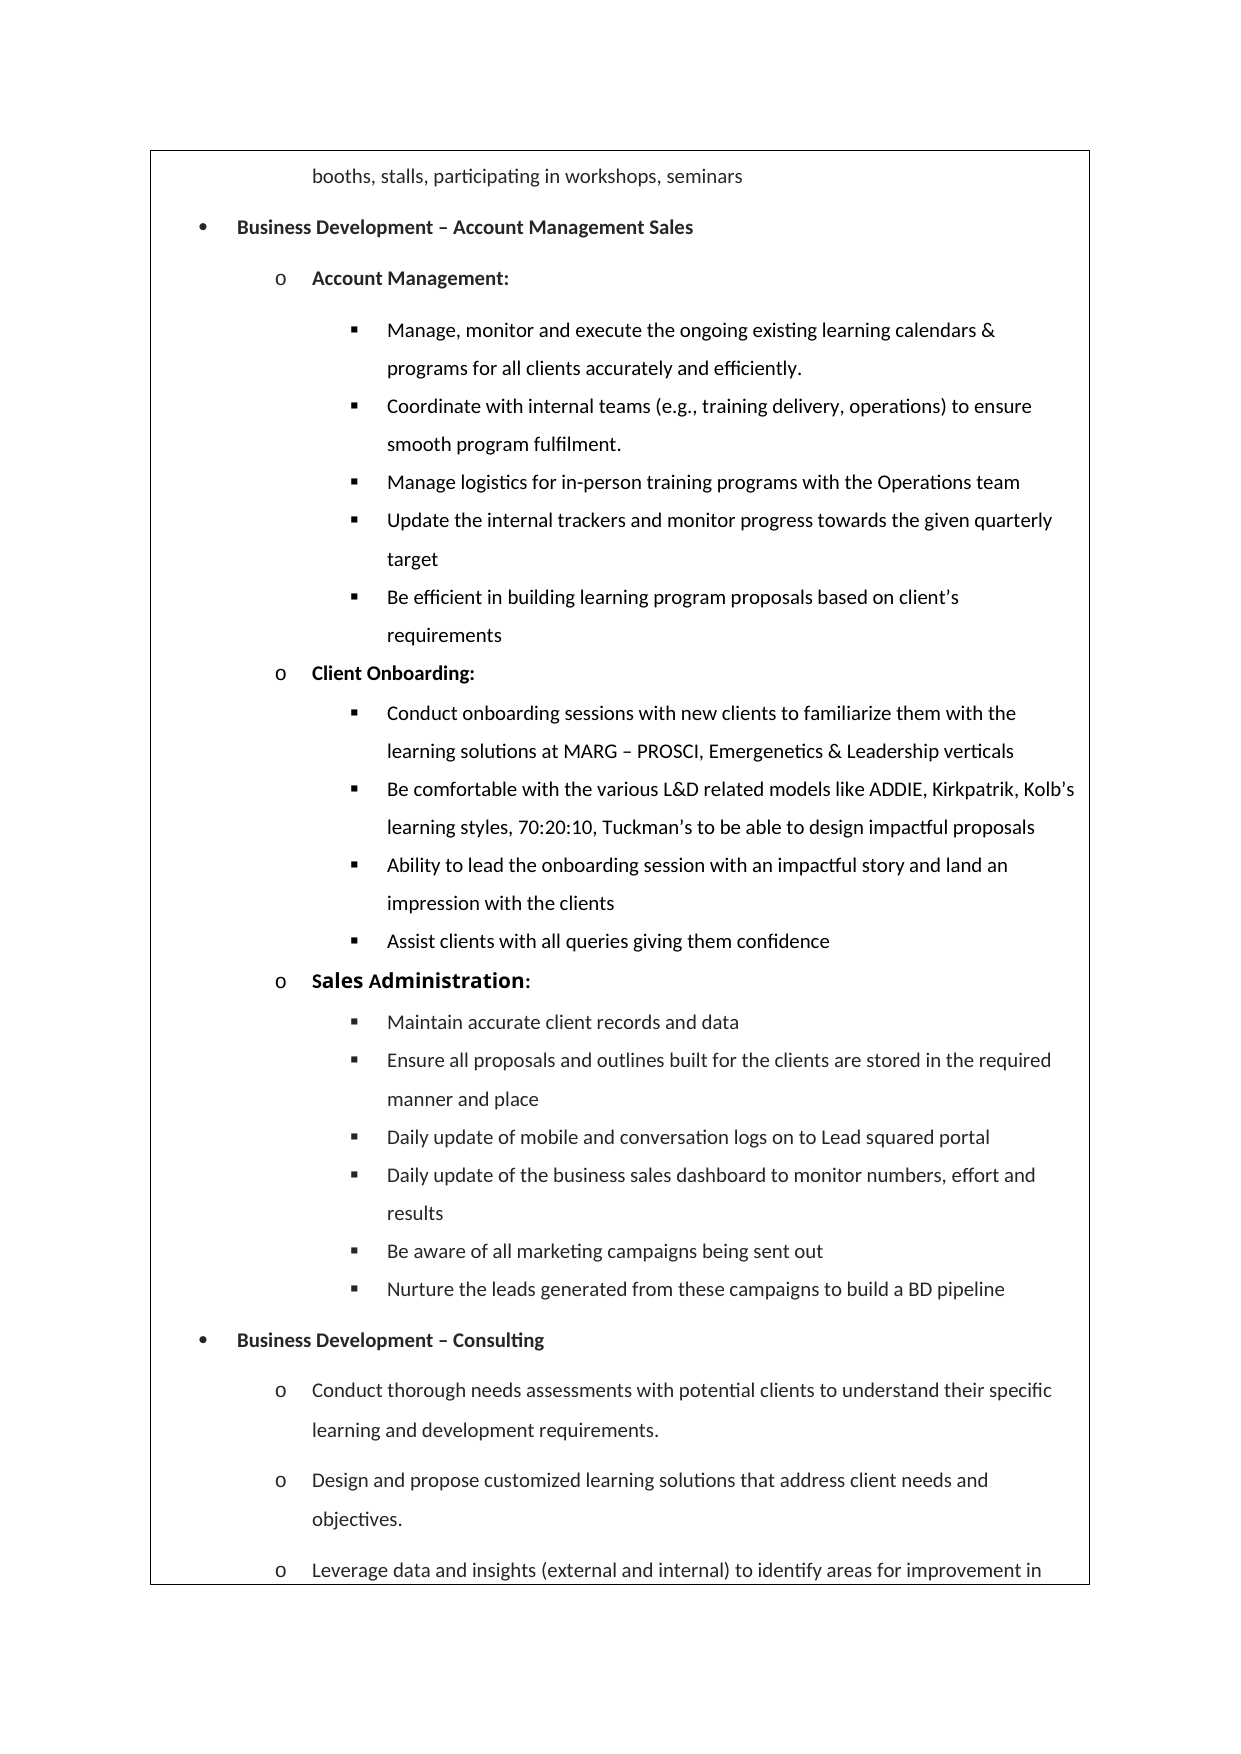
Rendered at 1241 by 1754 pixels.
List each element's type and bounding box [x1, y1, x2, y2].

table_cell [151, 151, 1089, 1584]
